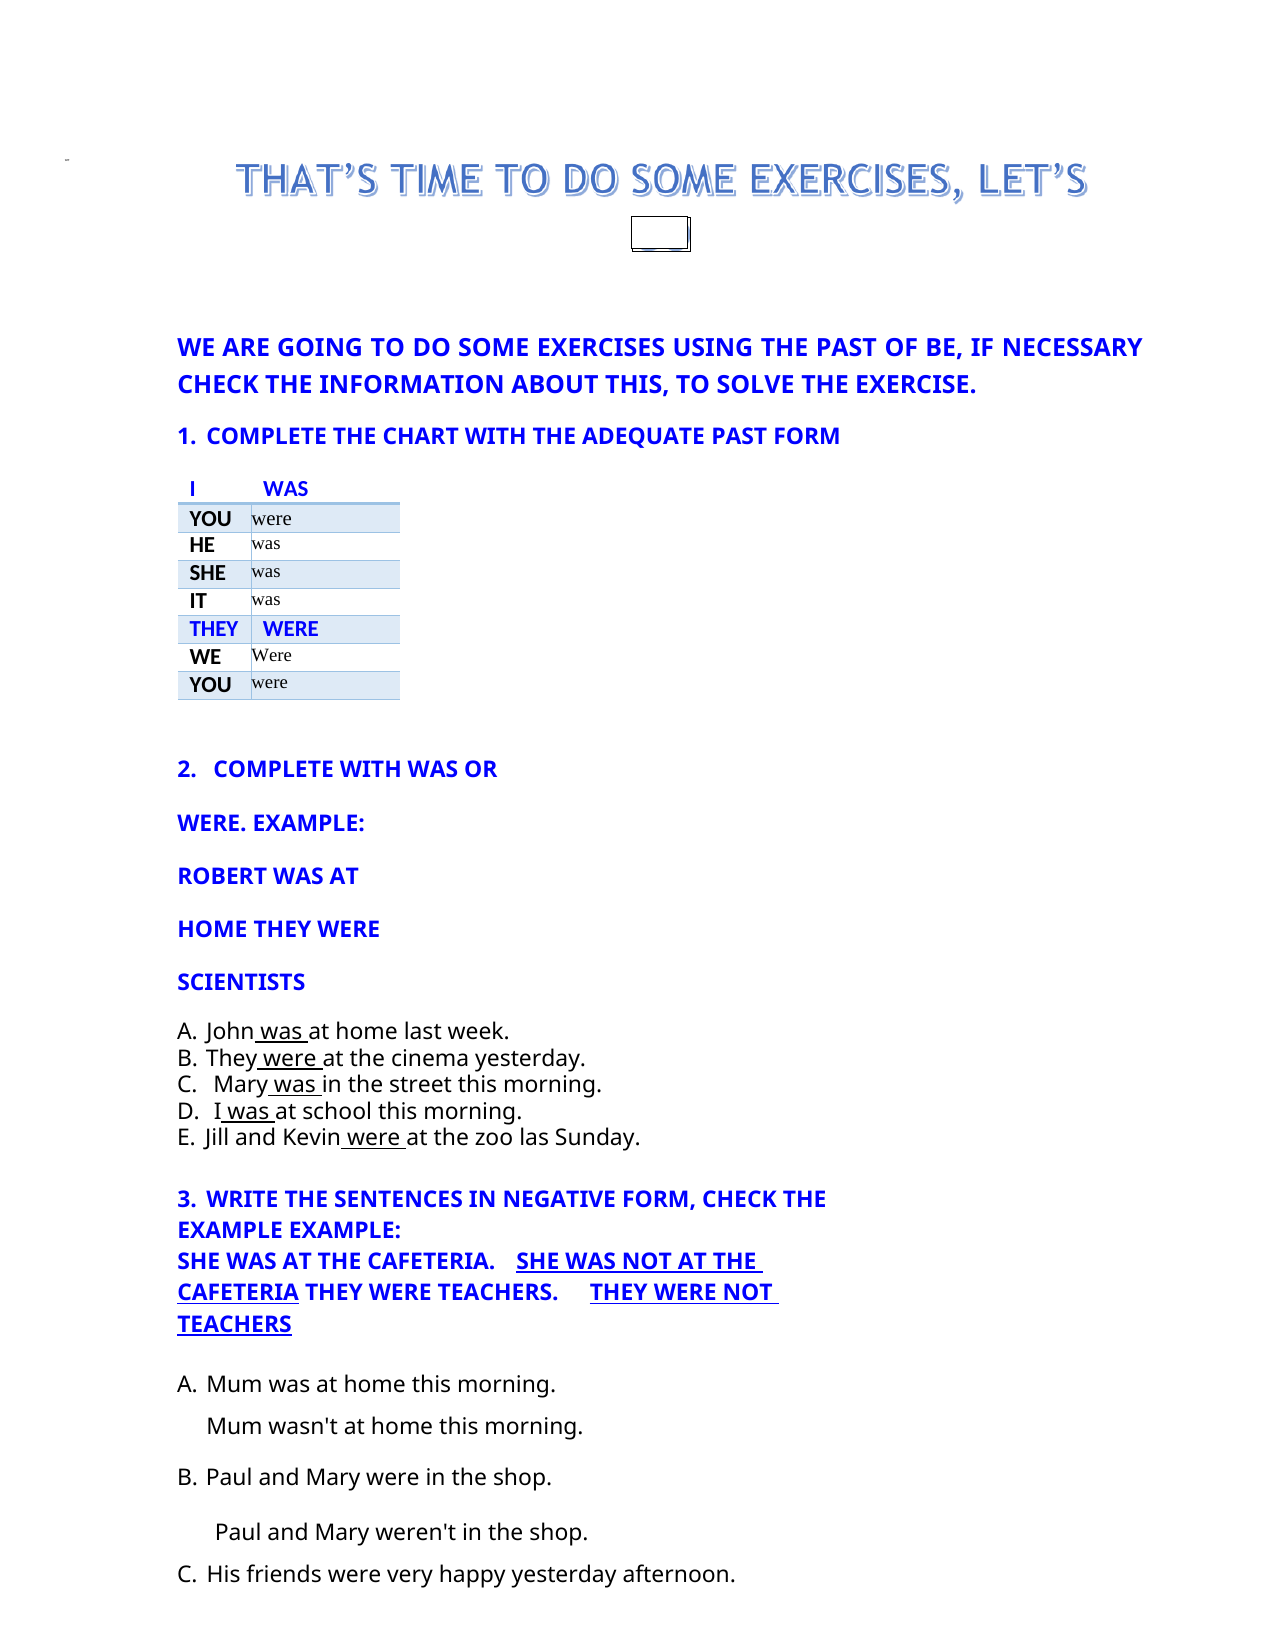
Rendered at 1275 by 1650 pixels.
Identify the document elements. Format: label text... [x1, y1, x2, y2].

list John was at home last week. [177, 1019, 1156, 1044]
table_cell WE [178, 644, 251, 671]
table_header I [178, 479, 251, 502]
table_cell YOU [178, 672, 251, 699]
list Mum was at home this morning. [177, 1368, 1156, 1399]
table_header WAS [251, 479, 400, 502]
list Mum wasn't at home this morning. [206, 1410, 1156, 1441]
text SHE WAS AT THE CAFETERIA. SHE WAS NOT AT THE CAFETERIA THEY WERE TEACHERS. THEY WERE NOT TEACHERS [177, 1245, 871, 1339]
list Paul and Mary were in the shop. [177, 1466, 1156, 1491]
picture [234, 162, 1088, 205]
list Jill and Kevin were at the zoo las Sunday. [177, 1124, 1156, 1151]
list I was at school this morning. [177, 1098, 1156, 1124]
table_cell HE [178, 533, 251, 560]
picture [633, 218, 690, 251]
table_cell were [252, 672, 400, 699]
table_cell SHE [178, 561, 251, 588]
subtitle COMPLETE THE CHART WITH THE ADEQUATE PAST FORM [177, 420, 1156, 451]
table_cell were [252, 505, 400, 532]
list His friends were very happy yesterday afternoon. [177, 1558, 1156, 1589]
table_cell was [252, 533, 400, 560]
subtitle ROBERT WAS AT HOME THEY WERE SCIENTISTS [177, 859, 427, 997]
table_cell THEY [178, 616, 251, 643]
subtitle WRITE THE SENTENCES IN NEGATIVE FORM, CHECK THE EXAMPLE EXAMPLE: [177, 1183, 899, 1245]
table_cell was [252, 589, 400, 615]
table_cell Were [252, 644, 400, 671]
table_cell IT [178, 589, 251, 615]
table_cell WERE [252, 616, 400, 643]
list COMPLETE WITH WAS OR WERE. EXAMPLE: [177, 753, 556, 838]
subtitle WE ARE GOING TO DO SOME EXERCISES USING THE PAST OF BE, IF NECESSARY CHECK THE INFORMATION ABOUT THIS, TO SOLVE THE EXERCISE. [177, 330, 1156, 401]
table_cell YOU [178, 505, 251, 532]
list Mary was in the street this morning. [177, 1072, 1156, 1098]
picture [632, 217, 687, 248]
list They were at the cinema yesterday. [177, 1045, 1156, 1072]
text Paul and Mary weren't in the shop. [177, 1516, 1156, 1547]
table_cell was [252, 561, 400, 588]
